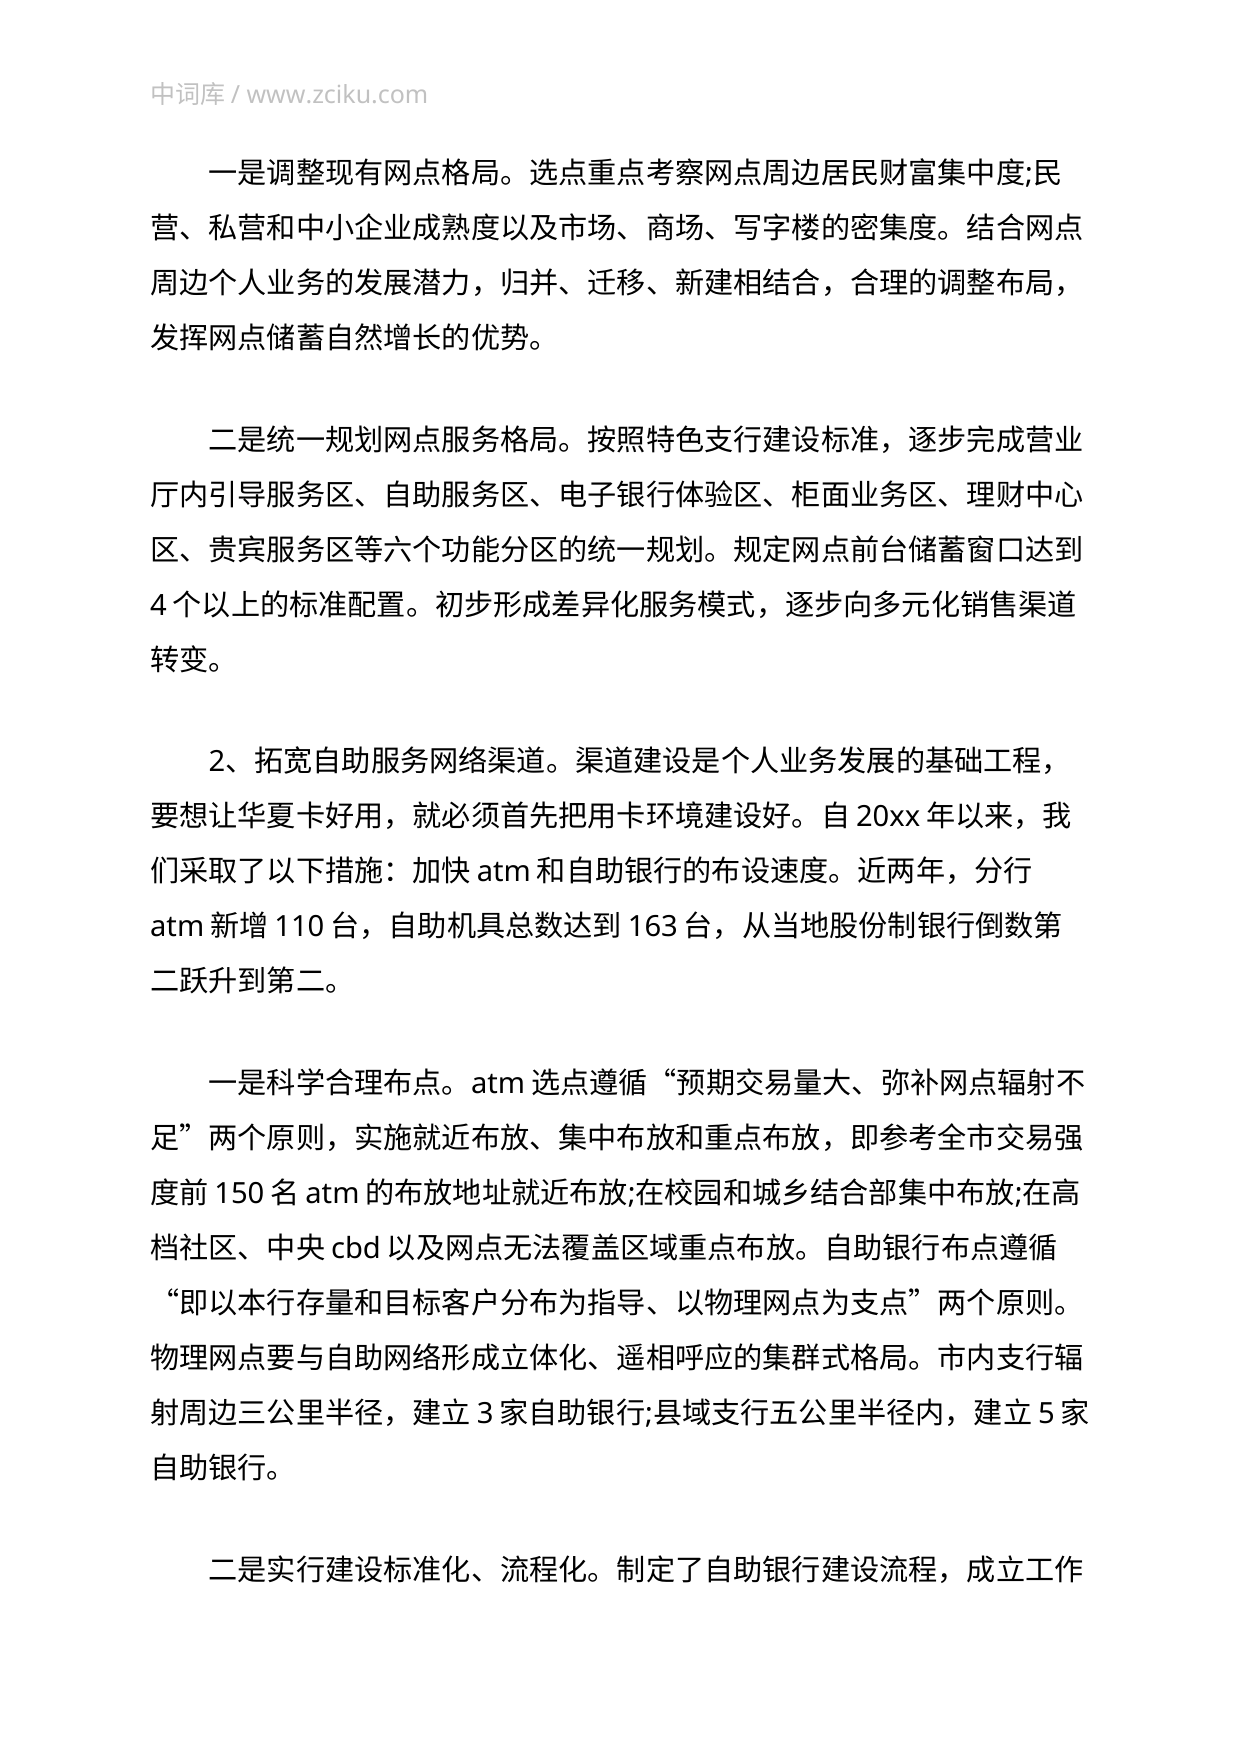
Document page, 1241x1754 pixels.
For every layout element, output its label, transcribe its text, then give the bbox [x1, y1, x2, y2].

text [150, 1546, 1090, 1588]
text 一是科学合理布点。atm选点遵循“预期交易量大、弥补网点辐射不足”两个原则，实施就近布放、集中布放和重点布放，即参考全市交易强度前150名atm的布放地址就近布放;在校园和城乡结合部集中布放;在高档社区、中央cbd以及网点无法覆盖区域重点布放。自助银行布点遵循“即以本行存量和目标客户分布为指导、以物理网点为支点”两个原则。物理网点要与自助网络形成立体化、遥相呼应的集群式格局。市内支行辐射周边三公里半径，建立3家自助银行;县域支行五公里半径内，建立5家自助银行。 [150, 1060, 1090, 1487]
text 二是统一规划网点服务格局。按照特色支行建设标准，逐步完成营业厅内引导服务区、自助服务区、电子银行体验区、柜面业务区、理财中心区、贵宾服务区等六个功能分区的统一规划。规定网点前台储蓄窗口达到4个以上的标准配置。初步形成差异化服务模式，逐步向多元化销售渠道转变。 [150, 417, 1090, 678]
text 一是调整现有网点格局。选点重点考察网点周边居民财富集中度;民营、私营和中小企业成熟度以及市场、商场、写字楼的密集度。结合网点周边个人业务的发展潜力，归并、迁移、新建相结合，合理的调整布局，发挥网点储蓄自然增长的优势。 [150, 150, 1090, 357]
text 2、拓宽自助服务网络渠道。渠道建设是个人业务发展的基础工程，要想让华夏卡好用，就必须首先把用卡环境建设好。自20xx年以来，我们采取了以下措施：加快atm和自助银行的布设速度。近两年，分行atm新增110台，自助机具总数达到163台，从当地股份制银行倒数第二跃升到第二。 [150, 738, 1090, 1000]
